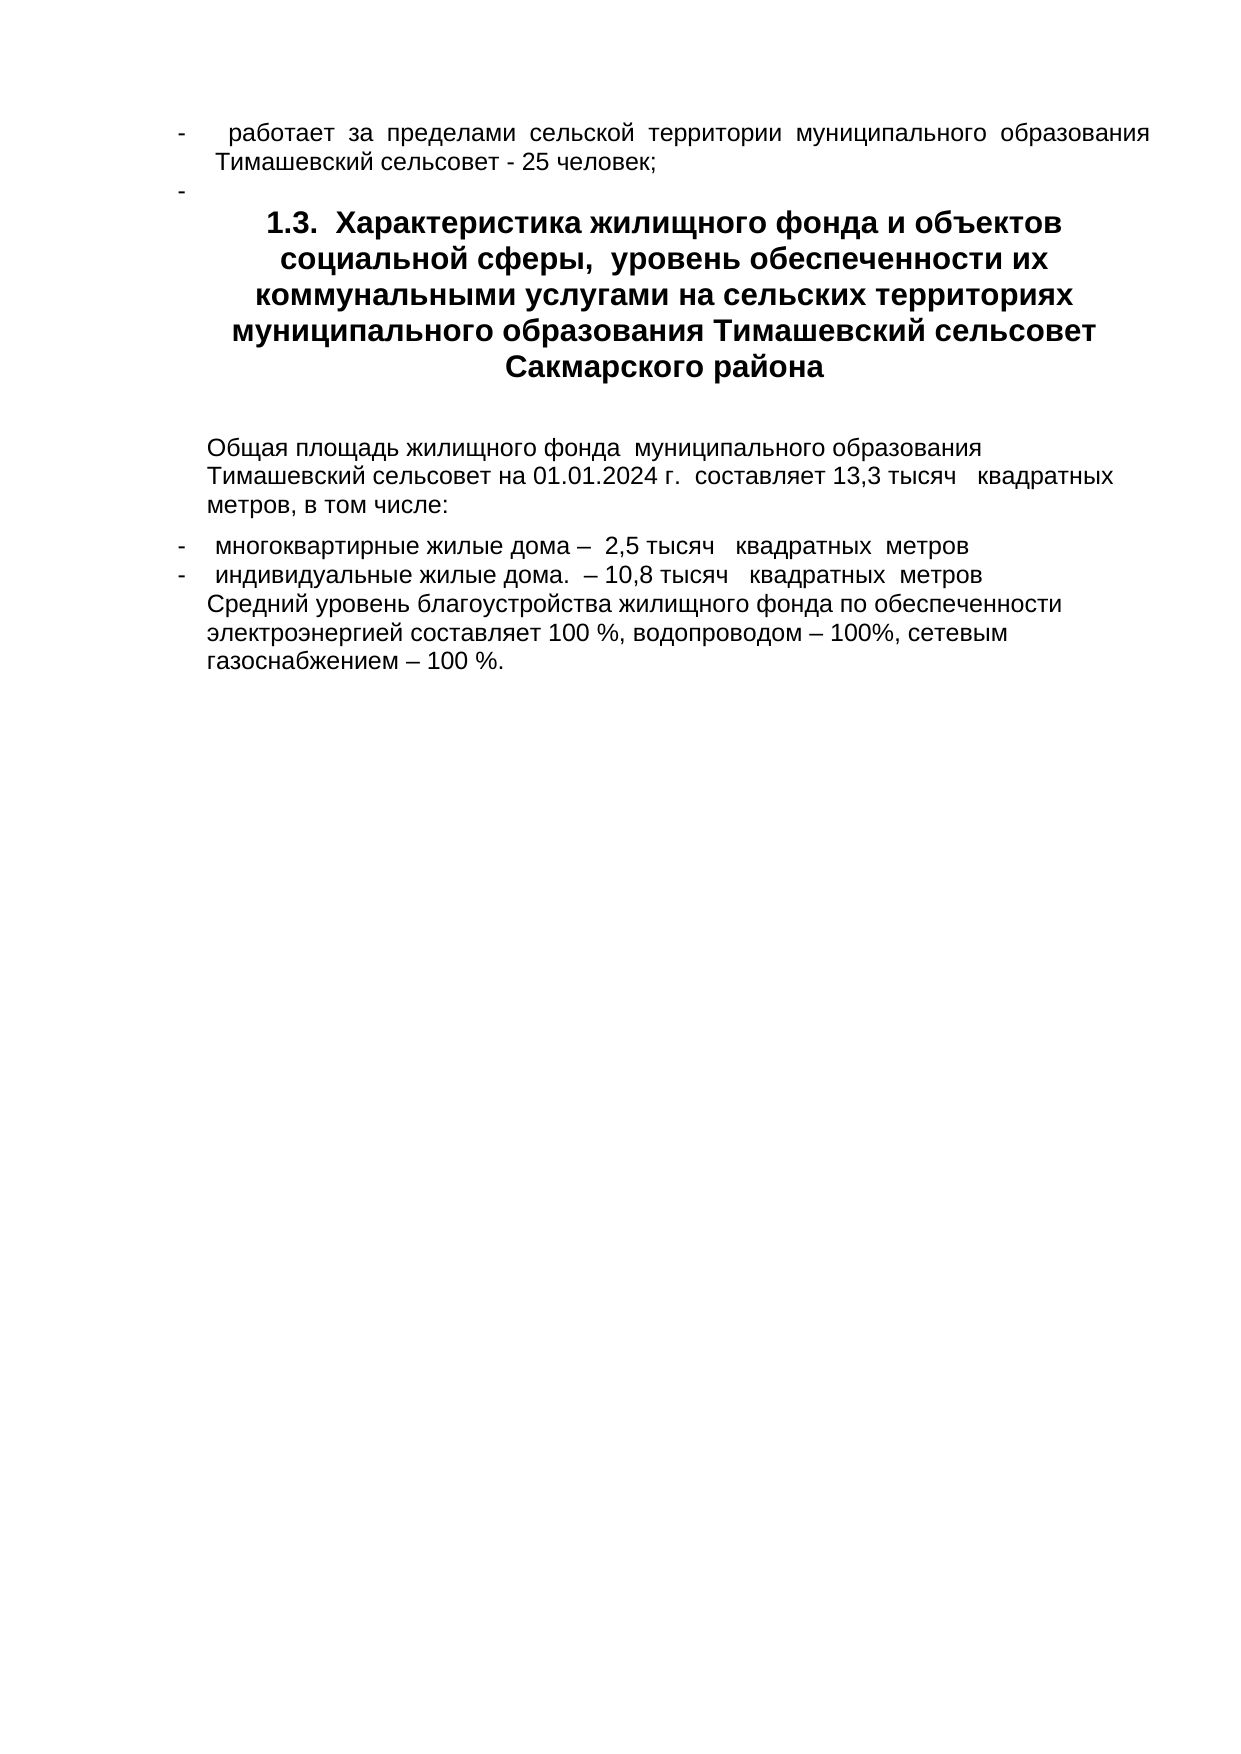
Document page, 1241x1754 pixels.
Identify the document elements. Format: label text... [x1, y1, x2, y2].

list многоквартирные жилые дома – 2,5 тысяч квадратных метров [177, 531, 1152, 560]
list работает за пределами сельской территории муниципального образования Тимашевский сельсовет - 25 человек; [177, 118, 1152, 176]
text Средний уровень благоустройства жилищного фонда по обеспеченности электроэнергией составляет 100 %, водопроводом – 100%, сетевым газоснабжением – 100 %. [207, 589, 1152, 675]
text Общая площадь жилищного фонда муниципального образования Тимашевский сельсовет на 01.01.2024 г. составляет 13,3 тысяч квадратных метров, в том числе: [207, 432, 1152, 519]
text 1.3. Характеристика жилищного фонда и объектов социальной сферы, уровень обеспеченности их коммунальными услугами на сельских территориях муниципального образования Тимашевский сельсовет Сакмарского района [177, 204, 1152, 384]
list индивидуальные жилые дома. – 10,8 тысяч квадратных метров [177, 560, 1152, 589]
